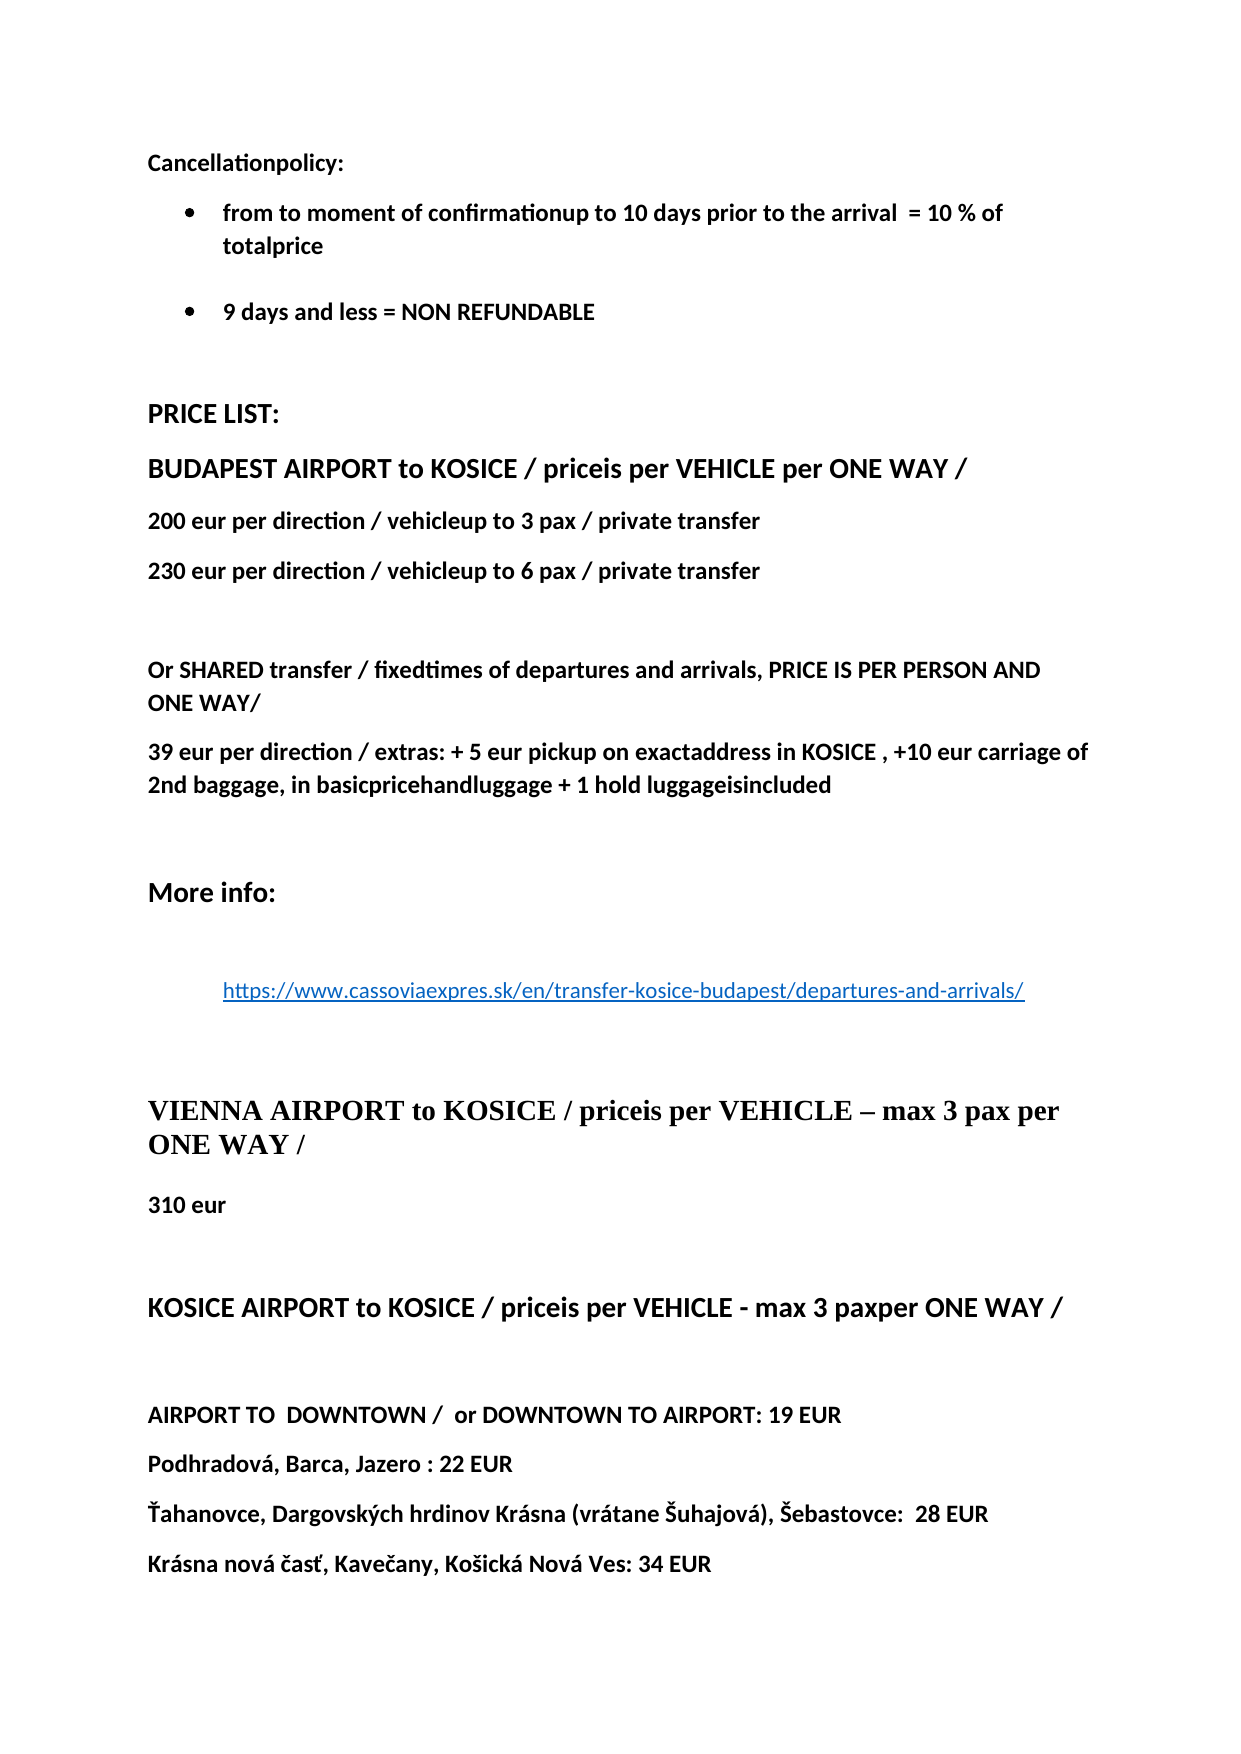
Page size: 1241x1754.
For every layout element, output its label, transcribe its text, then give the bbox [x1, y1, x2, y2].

text VIENNA AIRPORT to KOSICE / priceis per VEHICLE – max 3 pax per ONE WAY / [148, 1093, 1093, 1161]
text PRICE LIST: [148, 395, 1093, 431]
list 9 days and less = NON REFUNDABLE [185, 296, 1093, 326]
text Ťahanovce, Dargovských hrdinov Krásna (vrátane Šuhajová), Šebastovce: 28 EUR [148, 1498, 1093, 1529]
text 200 eur per direction / vehicleup to 3 pax / private transfer [148, 505, 1093, 536]
text Krásna nová časť, Kavečany, Košická Nová Ves: 34 EUR [148, 1548, 1093, 1578]
text More info: [148, 874, 1093, 910]
text 310 eur [148, 1190, 1093, 1220]
text Cancellationpolicy: [148, 148, 1093, 178]
text Podhradová, Barca, Jazero : 22 EUR [148, 1449, 1093, 1479]
text 230 eur per direction / vehicleup to 6 pax / private transfer [148, 555, 1093, 585]
text KOSICE AIRPORT to KOSICE / priceis per VEHICLE - max 3 paxper ONE WAY / [148, 1289, 1093, 1324]
text 39 eur per direction / extras: + 5 eur pickup on exactaddress in KOSICE , +10 eur carriage of 2nd baggage, in basicpricehandluggage + 1 hold luggageisincluded [148, 737, 1093, 800]
list from to moment of confirmationup to 10 days prior to the arrival = 10 % of totalprice [185, 197, 1093, 261]
text BUDAPEST AIRPORT to KOSICE / priceis per VEHICLE per ONE WAY / [148, 450, 1093, 486]
text Or SHARED transfer / fixedtimes of departures and arrivals, PRICE IS PER PERSON AND ONE WAY/ [148, 654, 1093, 717]
text AIRPORT TO DOWNTOWN / or DOWNTOWN TO AIRPORT: 19 EUR [148, 1399, 1093, 1429]
text https://www.cassoviaexpres.sk/en/transfer-kosice-budapest/departures-and-arrivals/ [223, 976, 1093, 1004]
